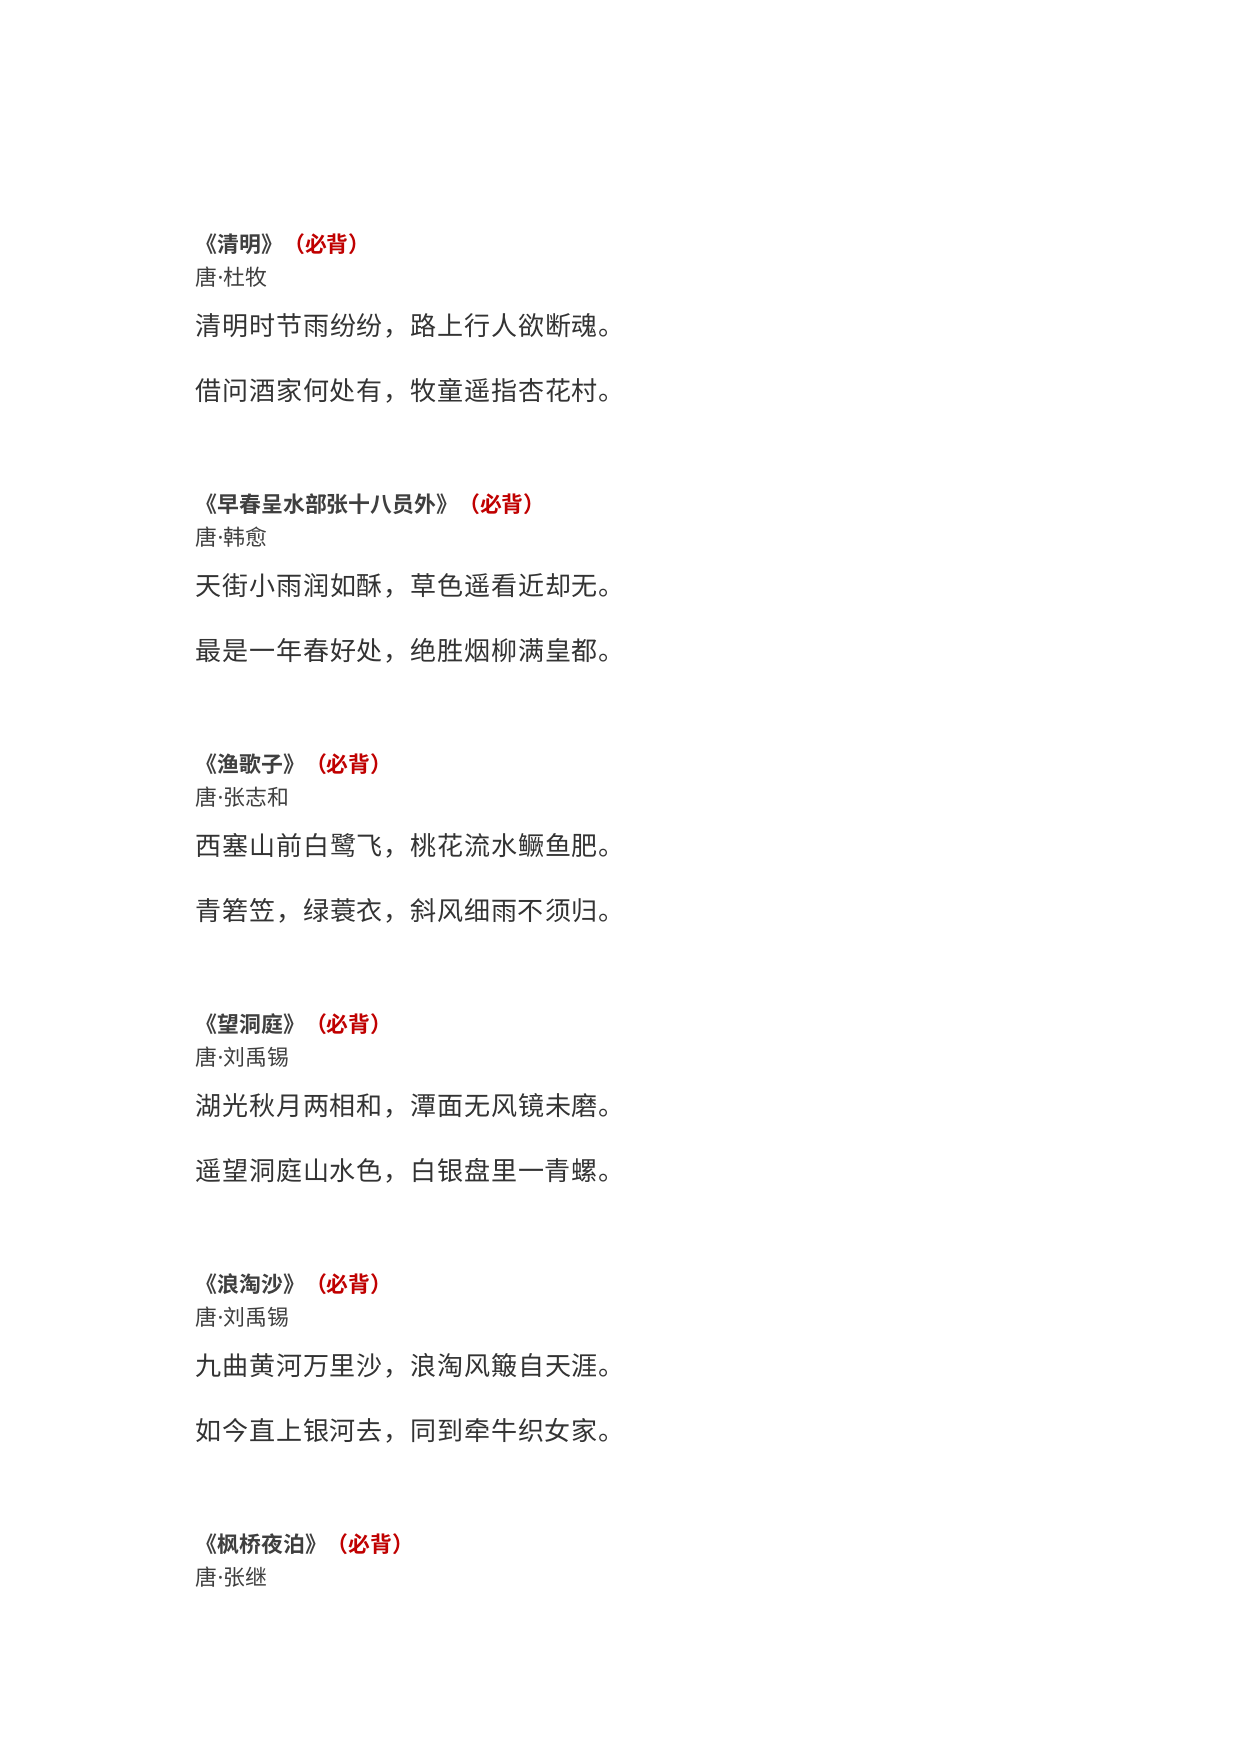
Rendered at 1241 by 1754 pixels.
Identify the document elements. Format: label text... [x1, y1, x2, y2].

text 《浪淘沙》（必背） [195, 1267, 1045, 1299]
text 唐·张志和 [195, 779, 1045, 812]
text 九曲黄河万里沙，浪淘风簸自天涯。 [195, 1332, 1045, 1397]
text 青箬笠，绿蓑衣，斜风细雨不须归。 [195, 877, 1045, 942]
text 西塞山前白鹭飞，桃花流水鳜鱼肥。 [195, 812, 1045, 877]
text 唐·刘禹锡 [195, 1299, 1045, 1332]
text 唐·杜牧 [195, 259, 1045, 292]
text 唐·韩愈 [195, 519, 1045, 552]
text 湖光秋月两相和，潭面无风镜未磨。 [195, 1072, 1045, 1137]
text 《清明》（必背） [195, 227, 1045, 259]
text 借问酒家何处有，牧童遥指杏花村。 [195, 357, 1045, 422]
text 唐·张继 [195, 1559, 1045, 1592]
text 最是一年春好处，绝胜烟柳满皇都。 [195, 617, 1045, 682]
text 《早春呈水部张十八员外》（必背） [195, 487, 1045, 519]
text 遥望洞庭山水色，白银盘里一青螺。 [195, 1137, 1045, 1202]
text 清明时节雨纷纷，路上行人欲断魂。 [195, 292, 1045, 357]
text 如今直上银河去，同到牵牛织女家。 [195, 1397, 1045, 1462]
text 《望洞庭》（必背） [195, 1007, 1045, 1039]
text 《渔歌子》（必背） [195, 747, 1045, 779]
text 《枫桥夜泊》（必背） [195, 1527, 1045, 1559]
text 唐·刘禹锡 [195, 1039, 1045, 1072]
text 天街小雨润如酥，草色遥看近却无。 [195, 552, 1045, 617]
